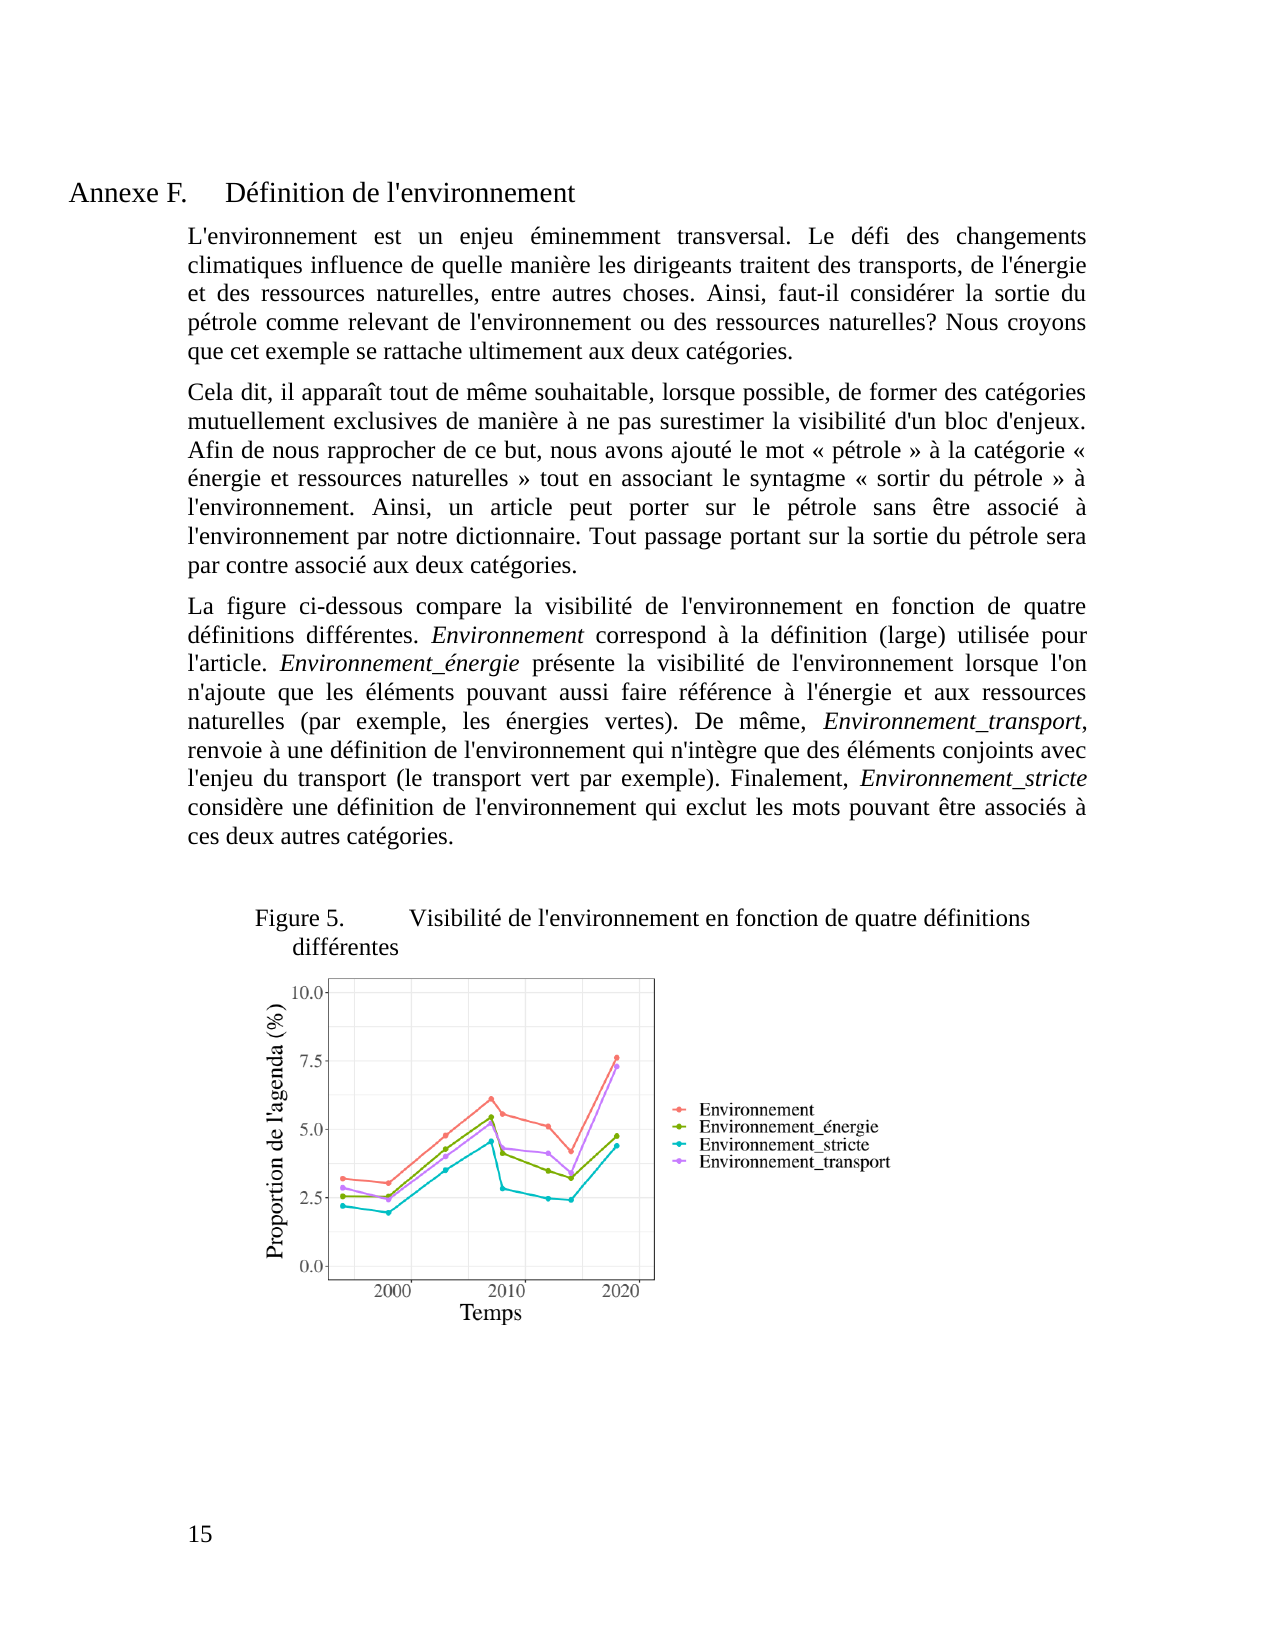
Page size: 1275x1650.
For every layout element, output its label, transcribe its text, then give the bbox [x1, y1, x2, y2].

text Visibilité de l'environnement en fonction de quatre définitions différentes [254, 903, 1087, 961]
text Cela dit, il apparaît tout de même souhaitable, lorsque possible, de former des catégories mutuellement exclusives de manière à ne pas surestimer la visibilité d'un bloc d'enjeux. Afin de nous rapprocher de ce but, nous avons ajouté le mot « pétrole » à la catégorie « énergie et ressources naturelles » tout en associant le syntagme « sortir du pétrole » à l'environnement. Ainsi, un article peut porter sur le pétrole sans être associé à l'environnement par notre dictionnaire. Tout passage portant sur la sortie du pétrole sera par contre associé aux deux catégories. [187, 377, 1087, 578]
text L'environnement est un enjeu éminemment transversal. Le défi des changements climatiques influence de quelle manière les dirigeants traitent des transports, de l'énergie et des ressources naturelles, entre autres choses. Ainsi, faut-il considérer la sortie du pétrole comme relevant de l'environnement ou des ressources naturelles? Nous croyons que cet exemple se rattache ultimement aux deux catégories. [187, 221, 1087, 365]
text La figure ci-dessous compare la visibilité de l'environnement en fonction de quatre définitions différentes. Environnement correspond à la définition (large) utilisée pour l'article. Environnement_énergie présente la visibilité de l'environnement lorsque l'on n'ajoute que les éléments pouvant aussi faire référence à l'énergie et aux ressources naturelles (par exemple, les énergies vertes). De même, Environnement_transport, renvoie à une définition de l'environnement qui n'intègre que des éléments conjoints avec l'enjeu du transport (le transport vert par exemple). Finalement, Environnement_stricte considère une définition de l'environnement qui exclut les mots pouvant être associés à ces deux autres catégories. [187, 591, 1087, 850]
subtitle Définition de l'environnement [187, 175, 1087, 208]
